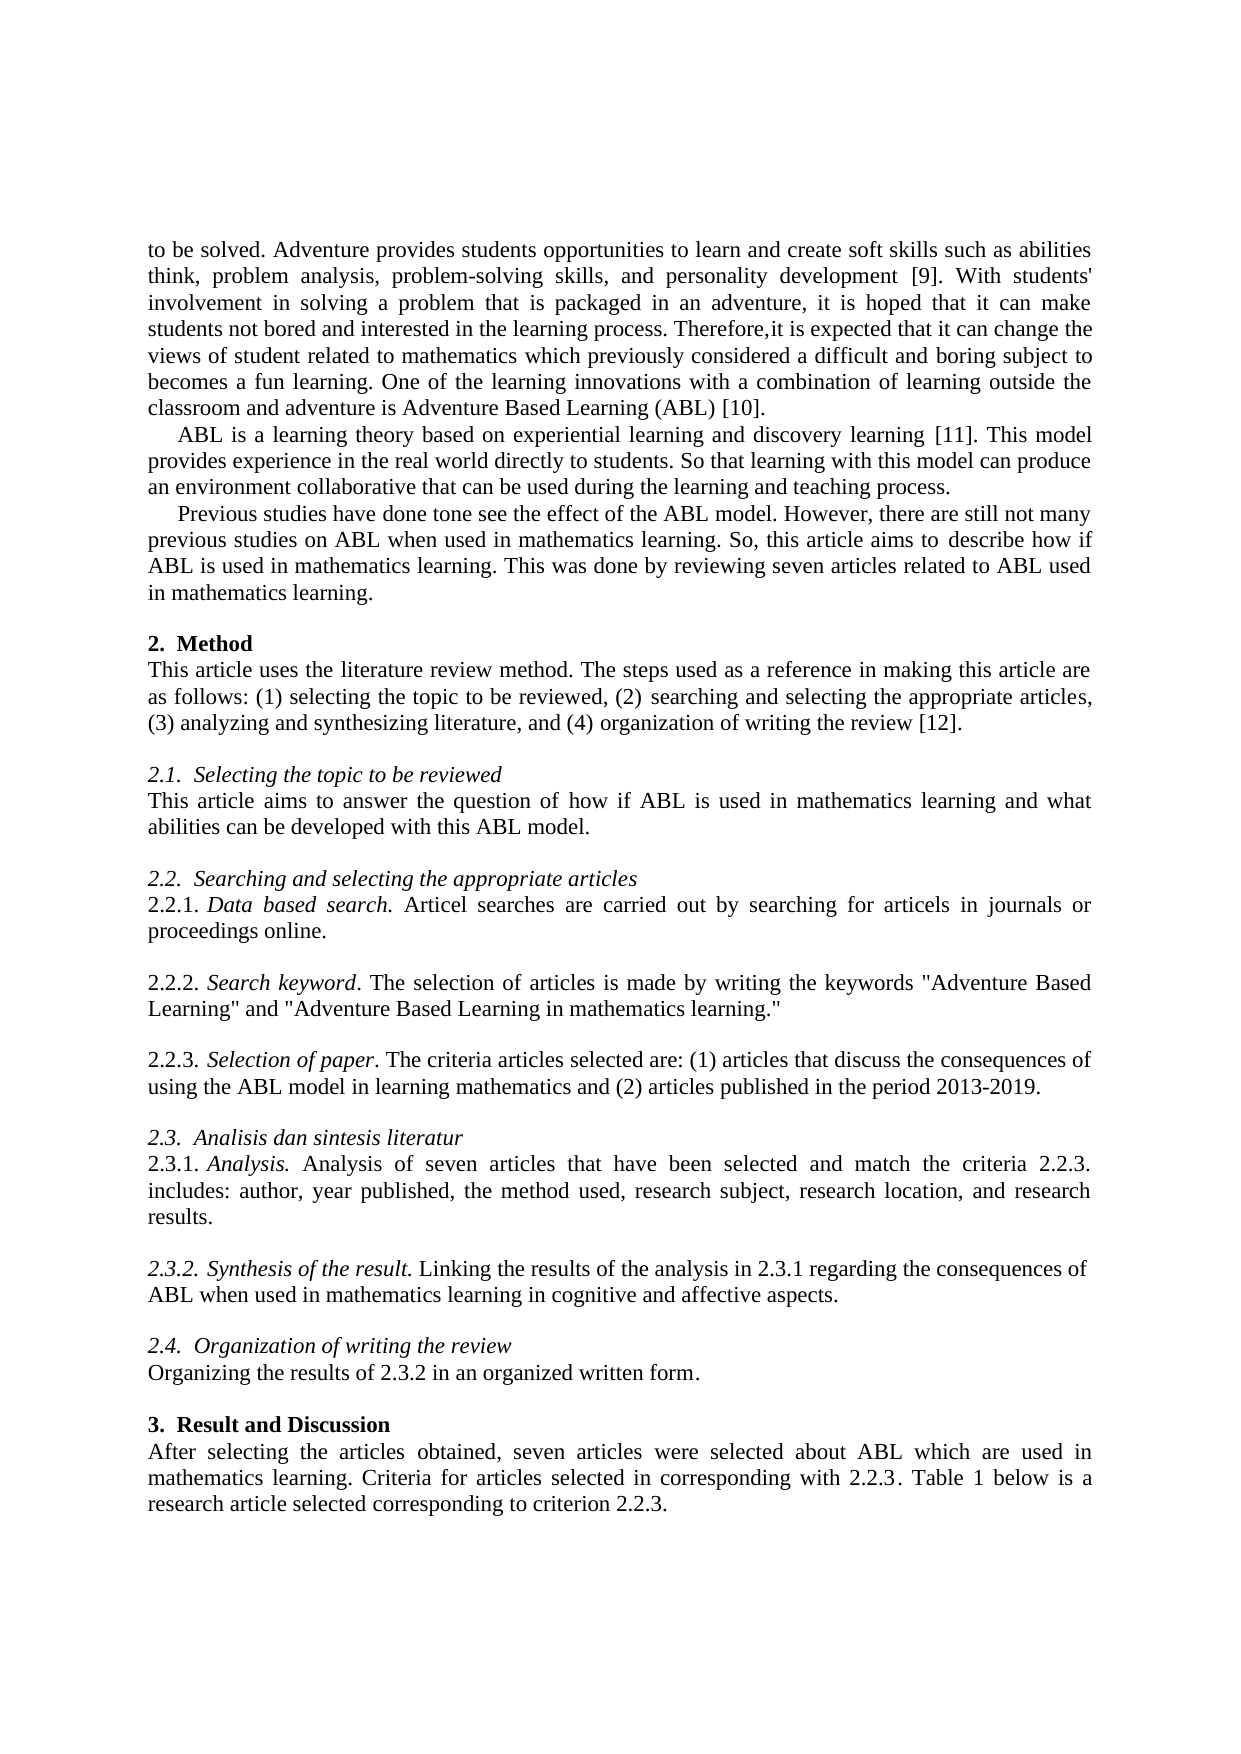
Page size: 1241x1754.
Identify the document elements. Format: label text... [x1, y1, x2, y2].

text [148, 236, 1092, 421]
text After selecting the articles obtained, seven articles were selected about ABL which are used in mathematics learning. Criteria for articles selected in corresponding with 2.2.3. Table 1 below is a research article selected corresponding to criterion 2.2.3. [148, 1438, 1092, 1517]
subtitle Selecting the topic to be reviewed [148, 761, 1092, 787]
subtitle Analisis dan sintesis literatur [148, 1124, 1092, 1151]
text This article uses the literature review method. The steps used as a reference in making this article are as follows: (1) selecting the topic to be reviewed, (2) searching and selecting the appropriate articles, (3) analyzing and synthesizing literature, and (4) organization of writing the review [12]. [148, 657, 1092, 736]
list Search keyword. The selection of articles is made by writing the keywords "Adventure Based Learning" and "Adventure Based Learning in mathematics learning." [148, 969, 1092, 1021]
subtitle Organization of writing the review [148, 1332, 1092, 1359]
text Result and Discussion [148, 1411, 1092, 1438]
text Previous studies have done tone see the effect of the ABL model. However, there are still not many previous studies on ABL when used in mathematics learning. So, this article aims to describe how if ABL is used in mathematics learning. This was done by reviewing seven articles related to ABL used in mathematics learning. [148, 500, 1092, 605]
text This article aims to answer the question of how if ABL is used in mathematics learning and what abilities can be developed with this ABL model. [148, 787, 1092, 840]
subtitle Searching and selecting the appropriate articles [148, 865, 1092, 891]
list Synthesis of the result. Linking the results of the analysis in 2.3.1 regarding the consequences of ABL when used in mathematics learning in cognitive and affective aspects. [148, 1254, 1092, 1307]
list Analysis. Analysis of seven articles that have been selected and match the criteria 2.2.3. includes: author, year published, the method used, research subject, research location, and research results. [148, 1151, 1092, 1229]
text Method [148, 630, 1092, 657]
text Organizing the results of 2.3.2 in an organized written form. [148, 1359, 1092, 1385]
list Data based search. Articel searches are carried out by searching for articels in journals or proceedings online. [148, 891, 1092, 944]
list Selection of paper. The criteria articles selected are: (1) articles that discuss the consequences of using the ABL model in learning mathematics and (2) articles published in the period 2013-2019. [148, 1046, 1092, 1099]
text ABL is a learning theory based on experiential learning and discovery learning [11]. This model provides experience in the real world directly to students. So that learning with this model can produce an environment collaborative that can be used during the learning and teaching process. [148, 421, 1092, 500]
